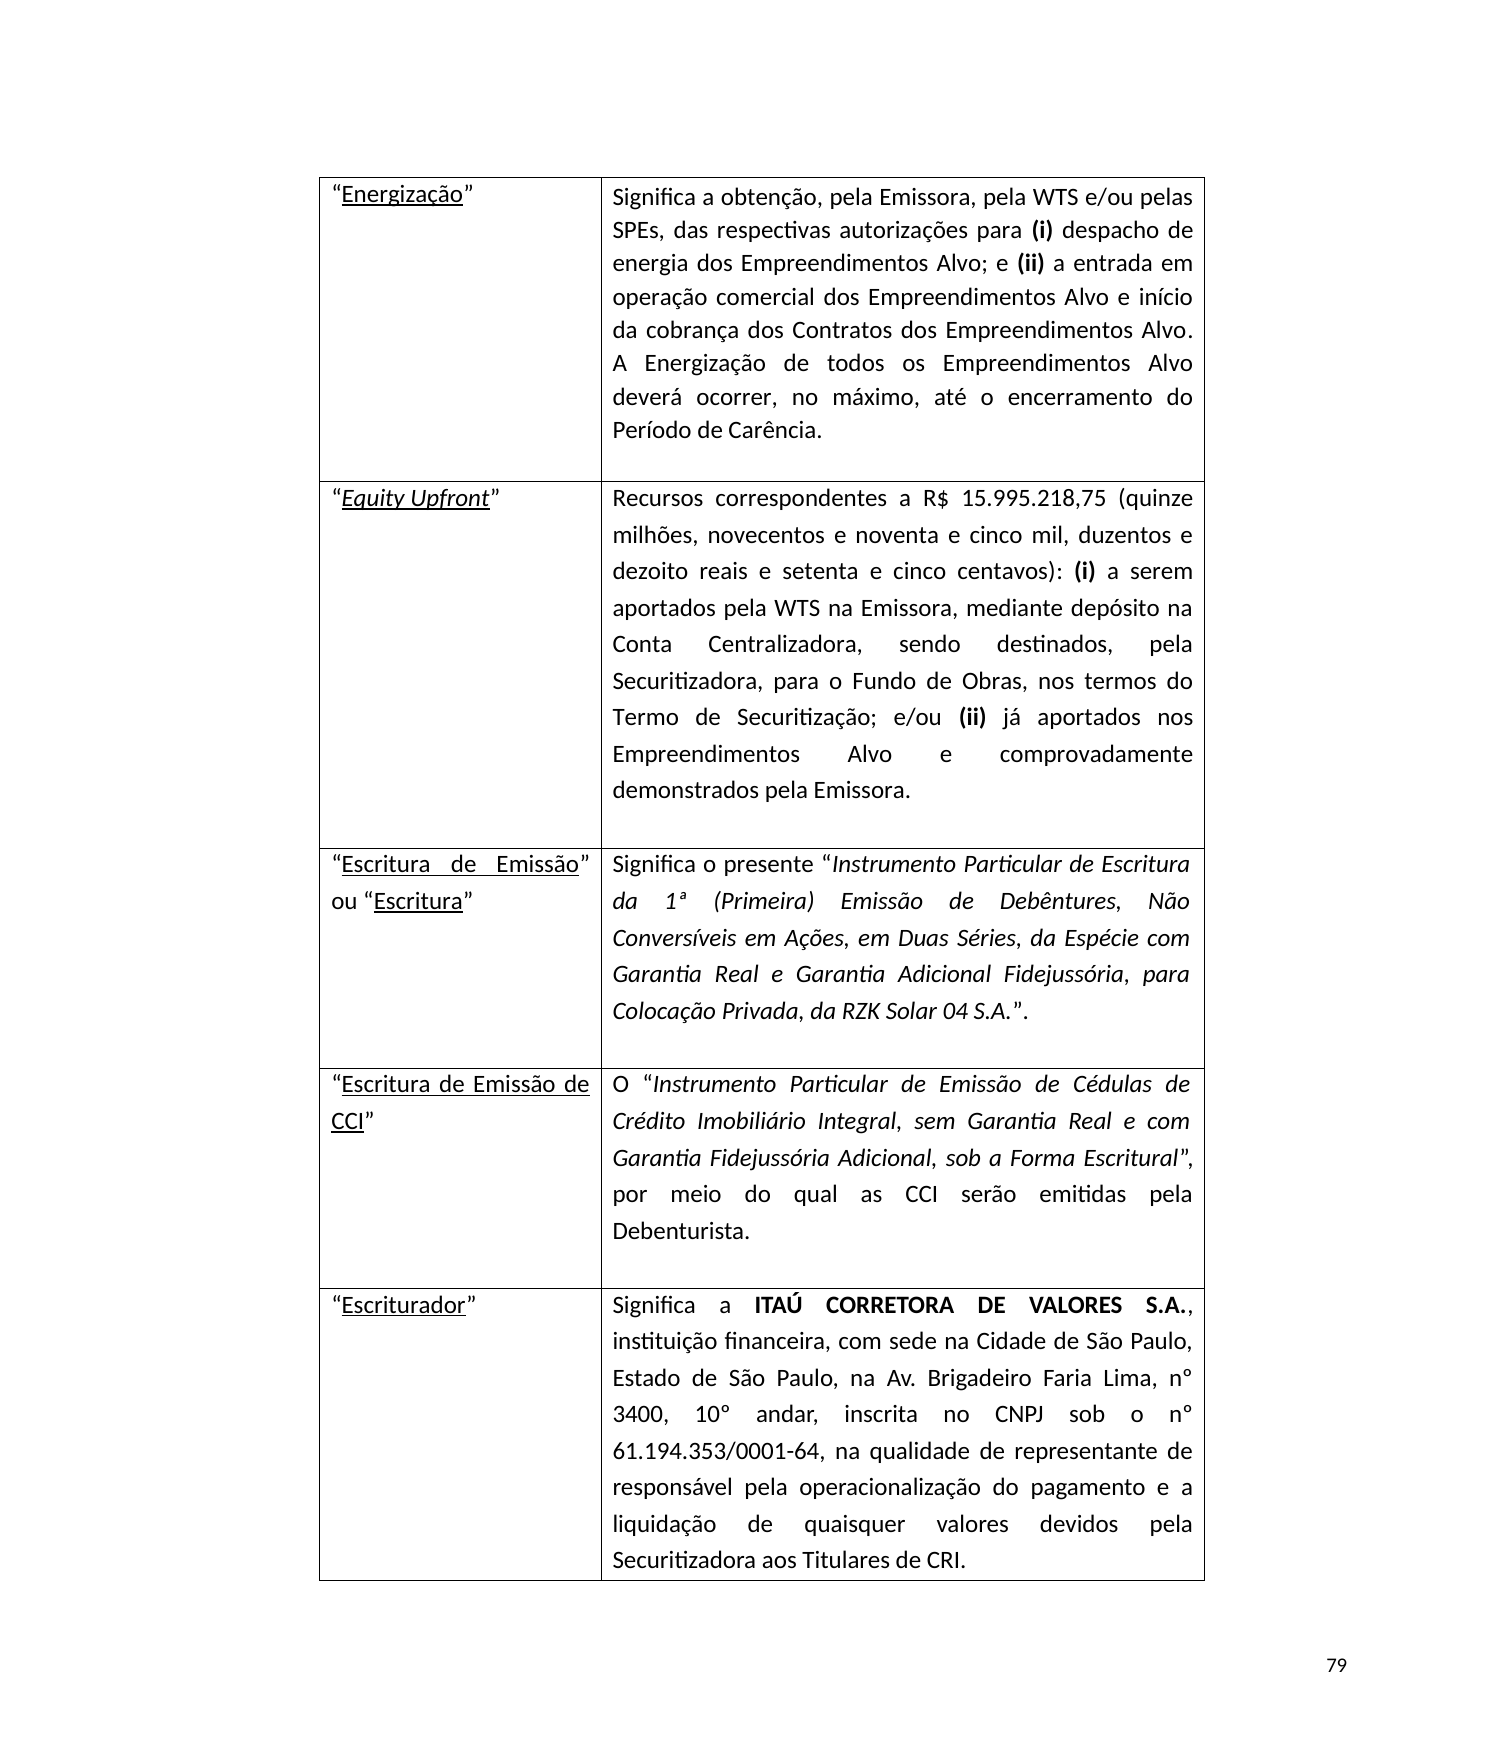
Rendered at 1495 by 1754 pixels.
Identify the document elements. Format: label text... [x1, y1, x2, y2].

table_cell “Equity Upfront” [320, 482, 601, 847]
table_cell Recursos correspondentes a R$ 15.995.218,75 (quinze milhões, novecentos e noventa e cinco mil, duzentos e dezoito reais e setenta e cinco centavos): (i) a serem aportados pela WTS na Emissora, mediante depósito na Conta Centralizadora, sendo destinados, pela Securitizadora, para o Fundo de Obras, nos termos do Termo de Securitização; e/ou (ii) já aportados nos Empreendimentos Alvo e comprovadamente demonstrados pela Emissora. [602, 482, 1204, 847]
table_cell “Escritura de Emissão” ou “Escritura” [320, 849, 601, 1068]
table_cell O “Instrumento Particular de Emissão de Cédulas de Crédito Imobiliário Integral, sem Garantia Real e com Garantia Fidejussória Adicional, sob a Forma Escritural”, por meio do qual as CCI serão emitidas pela Debenturista. [602, 1069, 1204, 1288]
table_cell “Energização” [320, 178, 601, 481]
table_cell Significa a ITAÚ CORRETORA DE VALORES S.A., instituição financeira, com sede na Cidade de São Paulo, Estado de São Paulo, na Av. Brigadeiro Faria Lima, nº 3400, 10º andar, inscrita no CNPJ sob o nº 61.194.353/0001-64, na qualidade de representante de responsável pela operacionalização do pagamento e a liquidação de quaisquer valores devidos pela Securitizadora aos Titulares de CRI. [602, 1289, 1204, 1580]
table_cell “Escriturador” [320, 1289, 601, 1580]
table_cell Significa o presente “Instrumento Particular de Escritura da 1ª (Primeira) Emissão de Debêntures, Não Conversíveis em Ações, em Duas Séries, da Espécie com Garantia Real e Garantia Adicional Fidejussória, para Colocação Privada, da RZK Solar 04 S.A.”. [602, 849, 1204, 1068]
table_cell Significa a obtenção, pela Emissora, pela WTS e/ou pelas SPEs, das respectivas autorizações para (i) despacho de energia dos Empreendimentos Alvo; e (ii) a entrada em operação comercial dos Empreendimentos Alvo e início da cobrança dos Contratos dos Empreendimentos Alvo. A Energização de todos os Empreendimentos Alvo deverá ocorrer, no máximo, até o encerramento do Período de Carência. [602, 178, 1204, 481]
table_cell “Escritura de Emissão de CCI” [320, 1069, 601, 1288]
